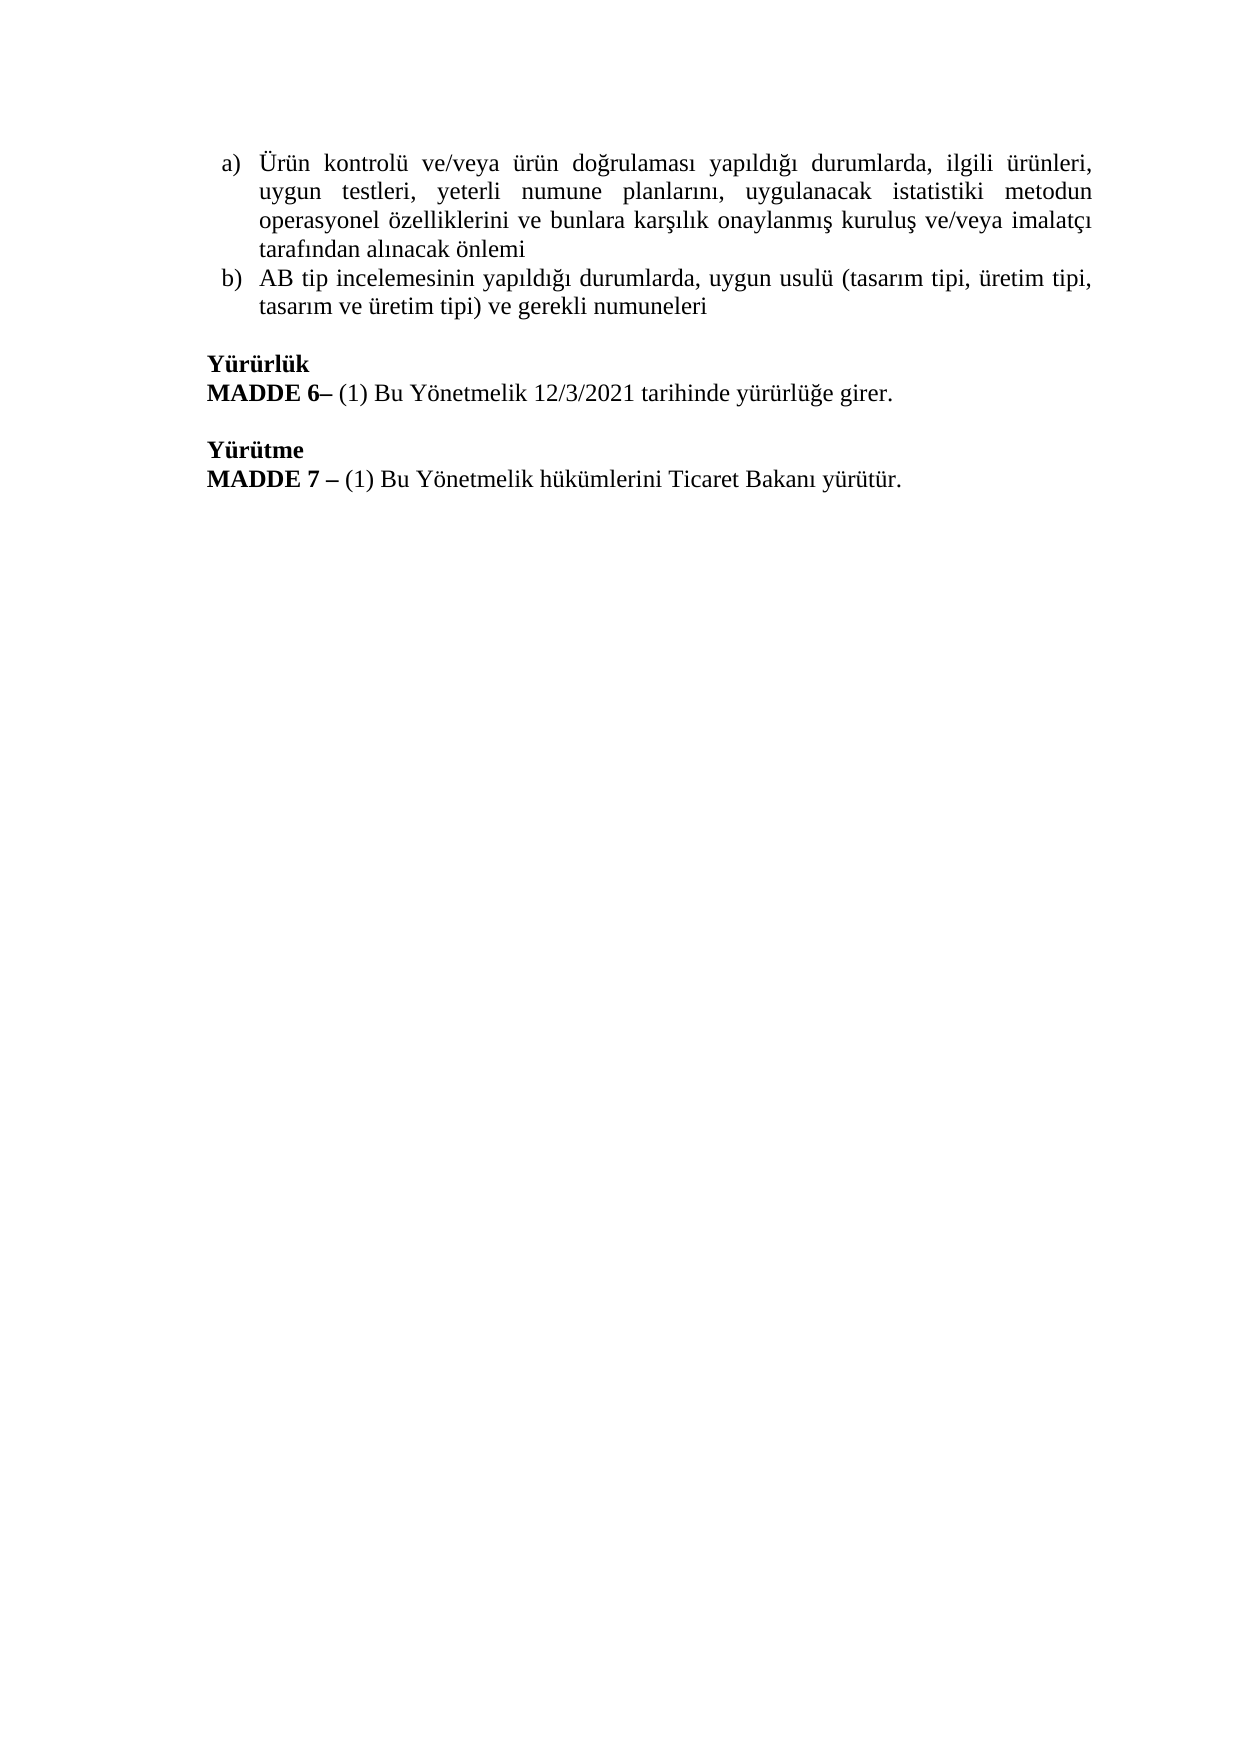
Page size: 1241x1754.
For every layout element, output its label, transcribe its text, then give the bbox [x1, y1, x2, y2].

list AB tip incelemesinin yapıldığı durumlarda, uygun usulü (tasarım tipi, üretim tipi, tasarım ve üretim tipi) ve gerekli numuneleri [221, 263, 1093, 320]
list Ürün kontrolü ve/veya ürün doğrulaması yapıldığı durumlarda, ilgili ürünleri, uygun testleri, yeterli numune planlarını, uygulanacak istatistiki metodun operasyonel özelliklerini ve bunlara karşılık onaylanmış kuruluş ve/veya imalatçı tarafından alınacak önlemi [221, 148, 1093, 263]
text Yürürlük [148, 349, 1093, 378]
text MADDE 7 – (1) Bu Yönetmelik hükümlerini Ticaret Bakanı yürütür. [148, 464, 1093, 493]
text MADDE 6– (1) Bu Yönetmelik 12/3/2021 tarihinde yürürlüğe girer. [148, 378, 1093, 406]
text Yürütme [148, 435, 1093, 464]
